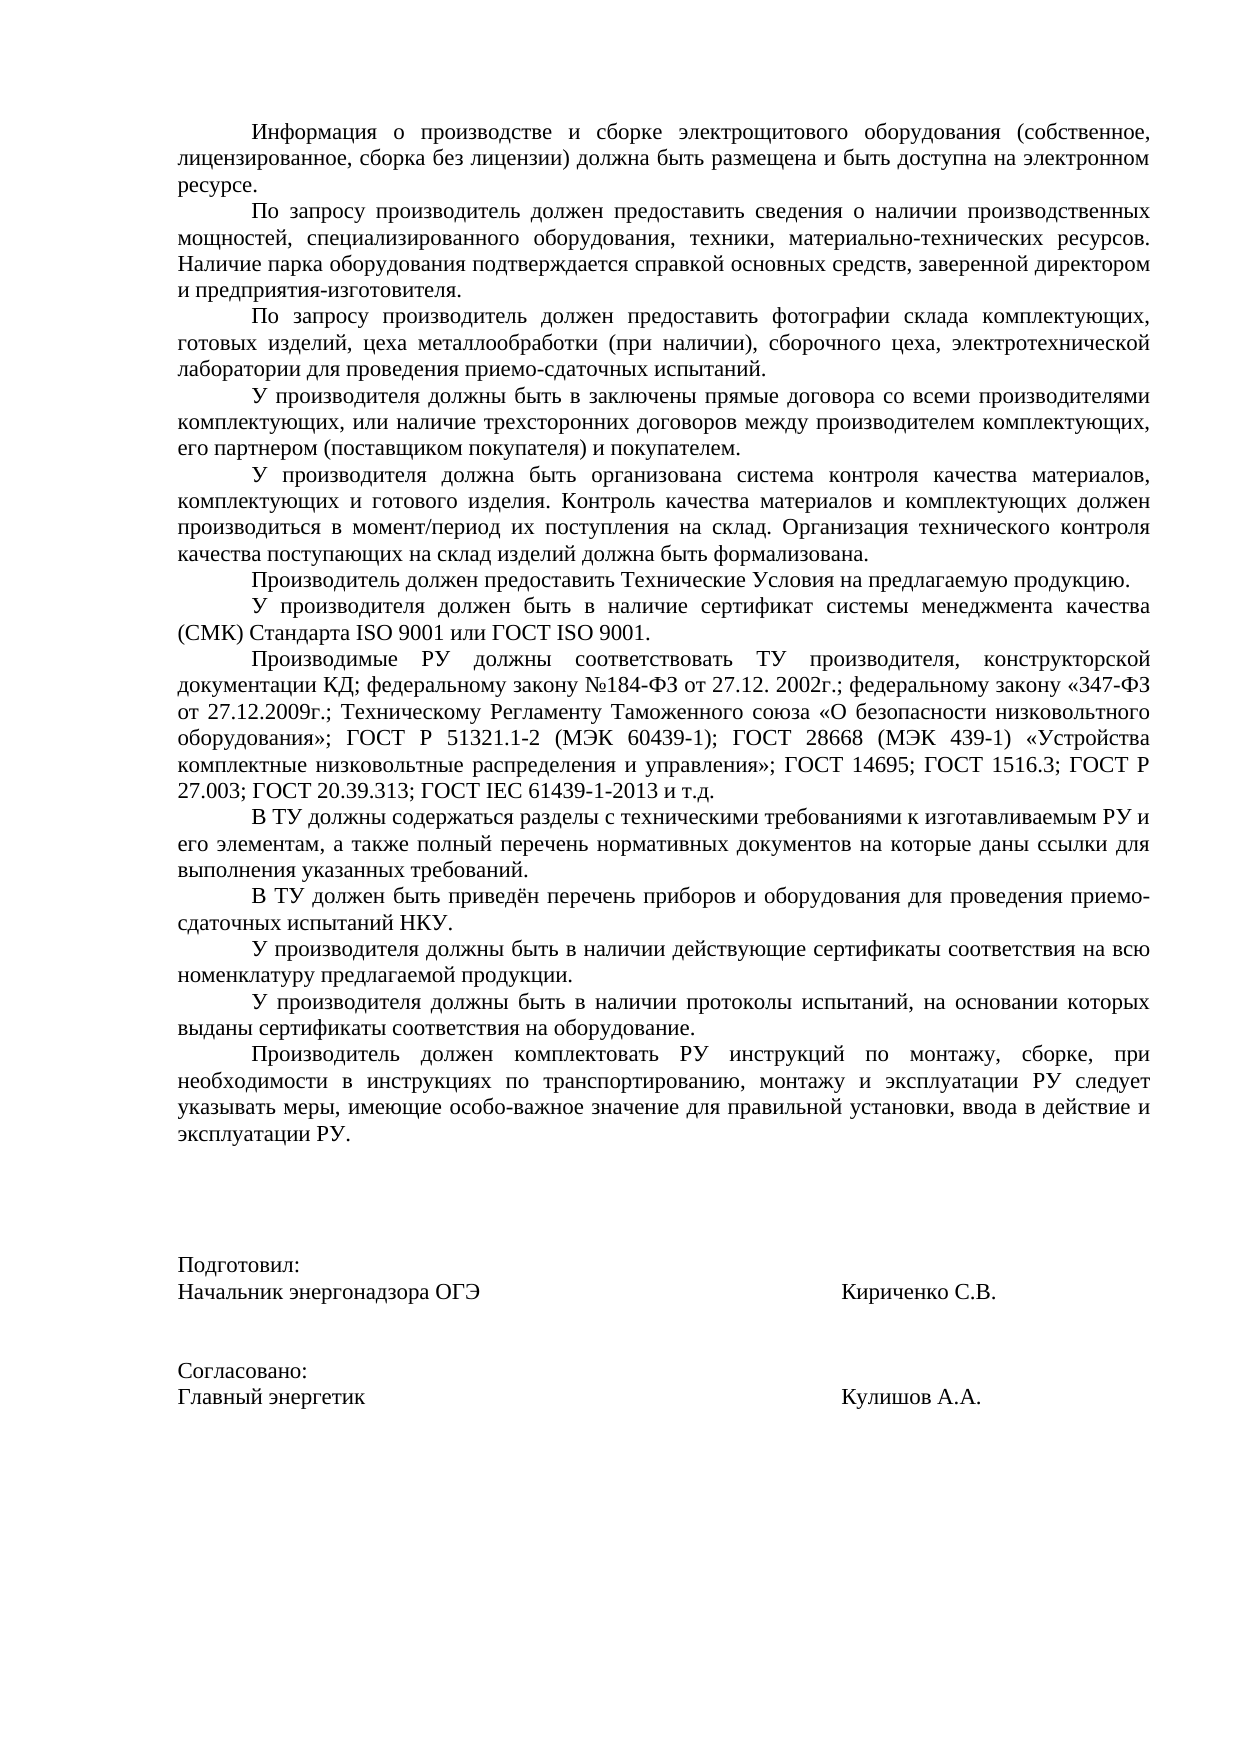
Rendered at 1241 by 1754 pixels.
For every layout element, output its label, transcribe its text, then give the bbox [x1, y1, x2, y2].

text Начальник энергонадзора ОГЭ Кириченко С.В. [177, 1278, 1152, 1304]
text У производителя должны быть в наличии действующие сертификаты соответствия на всю номенклатуру предлагаемой продукции. [177, 935, 1152, 988]
text У производителя должны быть в заключены прямые договора со всеми производителями комплектующих, или наличие трехсторонних договоров между производителем комплектующих, его партнером (поставщиком покупателя) и покупателем. [177, 382, 1152, 461]
text По запросу производитель должен предоставить фотографии склада комплектующих, готовых изделий, цеха металлообработки (при наличии), сборочного цеха, электротехнической лаборатории для проведения приемо-сдаточных испытаний. [177, 303, 1152, 382]
text Информация о производстве и сборке электрощитового оборудования (собственное, лицензированное, сборка без лицензии) должна быть размещена и быть доступна на электронном ресурсе. [177, 118, 1152, 197]
text Производимые РУ должны соответствовать ТУ производителя, конструкторской документации КД; федеральному закону №184-ФЗ от 27.12. 2002г.; федеральному закону «347-ФЗ от 27.12.2009г.; Техническому Регламенту Таможенного союза «О безопасности низковольтного оборудования»; ГОСТ Р 51321.1-2 (МЭК 60439-1); ГОСТ 28668 (МЭК 439-1) «Устройства комплектные низковольтные распределения и управления»; ГОСТ 14695; ГОСТ 1516.3; ГОСТ Р 27.003; ГОСТ 20.39.313; ГОСТ IEC 61439-1-2013 и т.д. [177, 645, 1152, 803]
text По запросу производитель должен предоставить сведения о наличии производственных мощностей, специализированного оборудования, техники, материально-технических ресурсов. Наличие парка оборудования подтверждается справкой основных средств, заверенной директором и предприятия-изготовителя. [177, 197, 1152, 303]
text У производителя должна быть организована система контроля качества материалов, комплектующих и готового изделия. Контроль качества материалов и комплектующих должен производиться в момент/период их поступления на склад. Организация технического контроля качества поступающих на склад изделий должна быть формализована. [177, 461, 1152, 566]
text В ТУ должен быть приведён перечень приборов и оборудования для проведения приемо-сдаточных испытаний НКУ. [177, 882, 1152, 935]
text Согласовано: [177, 1357, 1152, 1383]
text Производитель должен комплектовать РУ инструкций по монтажу, сборке, при необходимости в инструкциях по транспортированию, монтажу и эксплуатации РУ следует указывать меры, имеющие особо-важное значение для правильной установки, ввода в действие и эксплуатации РУ. [177, 1041, 1152, 1146]
text В ТУ должны содержаться разделы с техническими требованиями к изготавливаемым РУ и его элементам, а также полный перечень нормативных документов на которые даны ссылки для выполнения указанных требований. [177, 803, 1152, 882]
text У производителя должен быть в наличие сертификат системы менеджмента качества (СМК) Стандарта ISO 9001 или ГОСТ ISO 9001. [177, 592, 1152, 645]
text У производителя должны быть в наличии протоколы испытаний, на основании которых выданы сертификаты соответствия на оборудование. [177, 988, 1152, 1041]
text Главный энергетик Кулишов А.А. [177, 1383, 1152, 1436]
text Подготовил: [177, 1251, 1152, 1278]
text Производитель должен предоставить Технические Условия на предлагаемую продукцию. [177, 566, 1152, 592]
